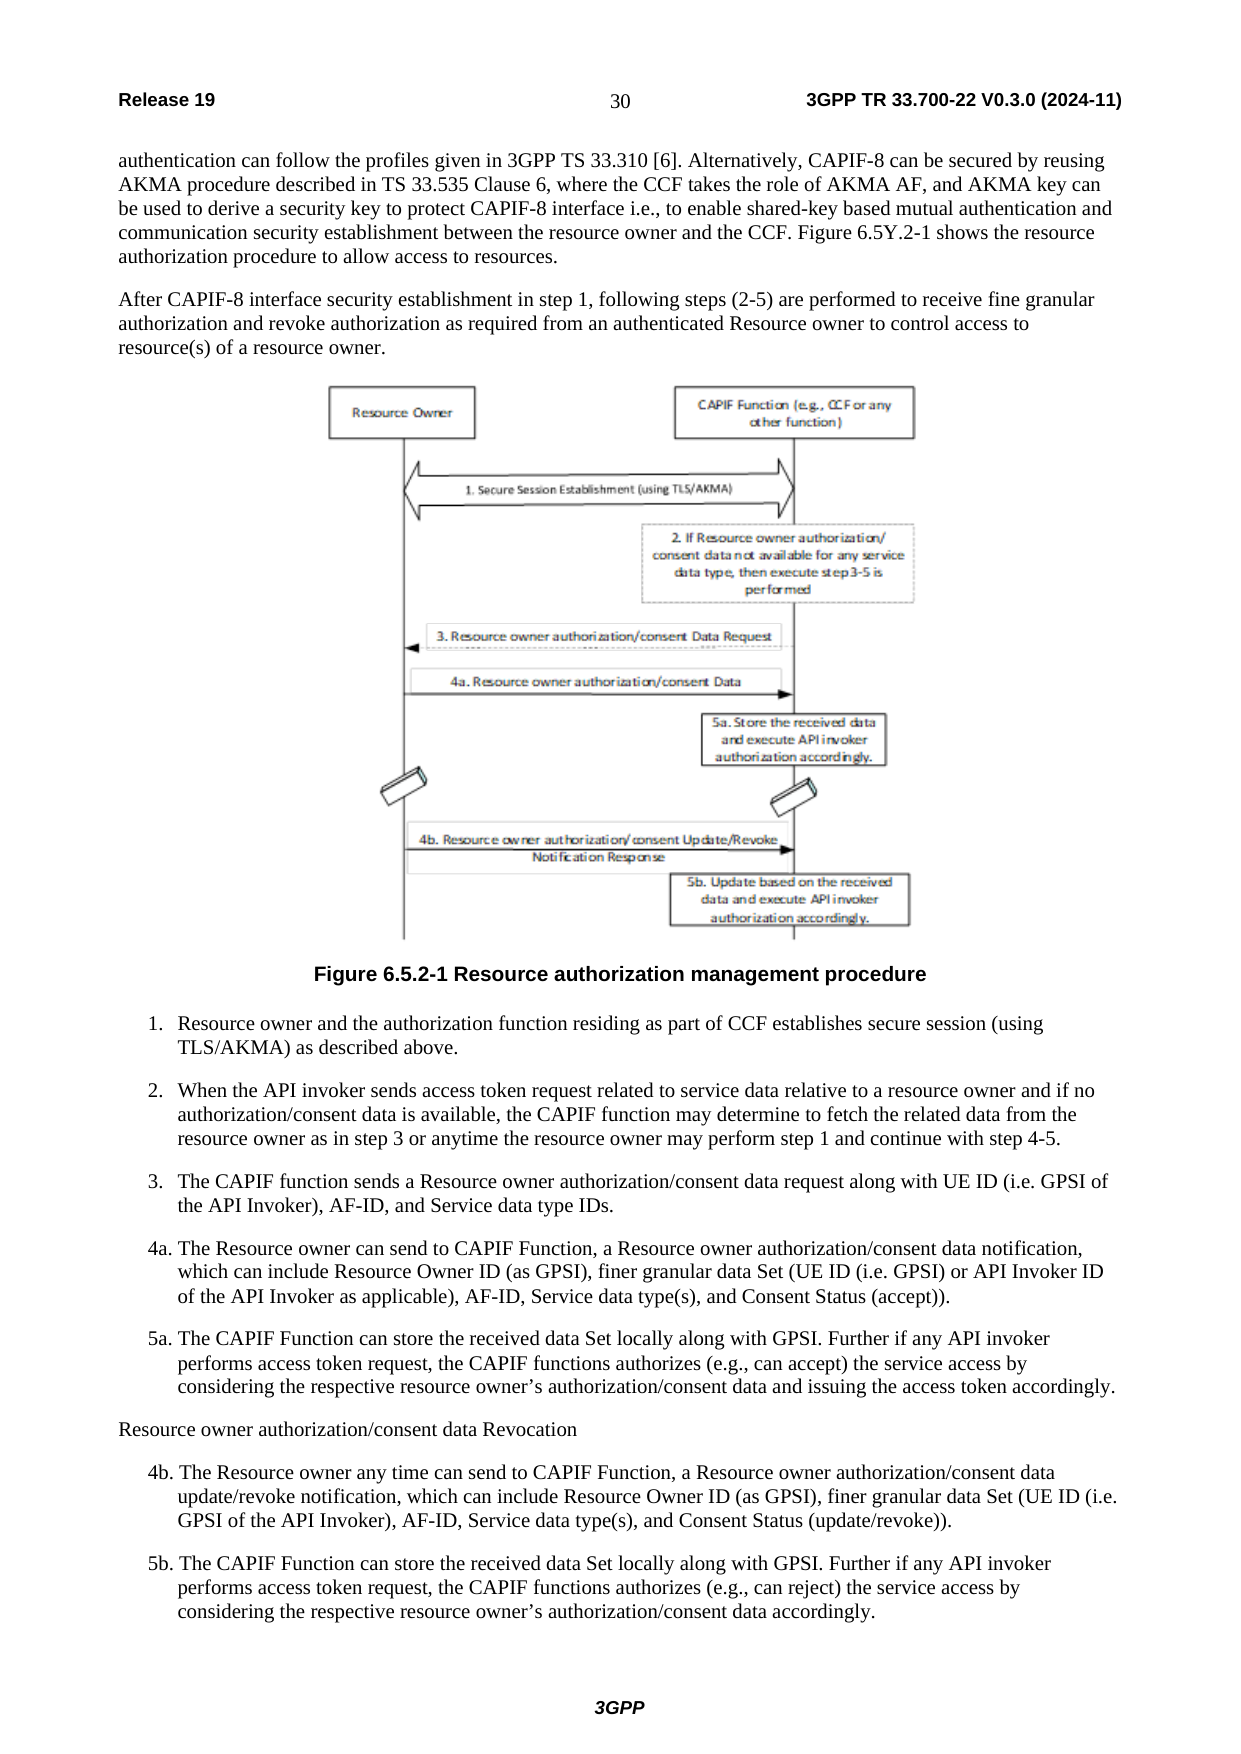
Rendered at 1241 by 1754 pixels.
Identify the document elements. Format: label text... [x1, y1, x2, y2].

text 1. Resource owner and the authorization function residing as part of CCF establishes secure session (using TLS/AKMA) as described above. [148, 1011, 1122, 1059]
text 2. When the API invoker sends access token request related to service data relative to a resource owner and if no authorization/consent data is available, the CAPIF function may determine to fetch the related data from the resource owner as in step 3 or anytime the resource owner may perform step 1 and continue with step 4-5. [148, 1078, 1122, 1150]
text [118, 147, 1122, 268]
text 4b. The Resource owner any time can send to CAPIF Function, a Resource owner authorization/consent data update/revoke notification, which can include Resource Owner ID (as GPSI), finer granular data Set (UE ID (i.e. GPSI of the API Invoker), AF-ID, Service data type(s), and Consent Status (update/revoke)). [148, 1460, 1122, 1532]
text Resource owner authorization/consent data Revocation [118, 1417, 1122, 1441]
text After CAPIF-8 interface security establishment in step 1, following steps (2-5) are performed to receive fine granular authorization and revoke authorization as required from an authenticated Resource owner to control access to resource(s) of a resource owner. [118, 287, 1122, 359]
text Figure 6.5.2-1 Resource authorization management procedure [118, 962, 1122, 986]
text 3. The CAPIF function sends a Resource owner authorization/consent data request along with UE ID (i.e. GPSI of the API Invoker), AF-ID, and Service data type IDs. [148, 1168, 1122, 1217]
text 4a. The Resource owner can send to CAPIF Function, a Resource owner authorization/consent data notification, which can include Resource Owner ID (as GPSI), finer granular data Set (UE ID (i.e. GPSI the API Invoker), AF-ID, Service data type(s), and Consent Status (accept)). [148, 1235, 1122, 1308]
picture [327, 383, 919, 943]
text 5a. The CAPIF Function can store the received data Set locally along with GPSI. Further if any API invoker performs access token request, the CAPIF functions authorizes (e.g., can accept) the service access by considering the respective resource owner’s authorization/consent data and issuing the access token accordingly. [148, 1326, 1122, 1398]
text 5b. The CAPIF Function can store the received data Set locally along with GPSI. Further if any API invoker performs access token request, the CAPIF functions authorizes (e.g., can reject) the service access by considering the respective resource owner’s authorization/consent data accordingly. [148, 1551, 1122, 1623]
